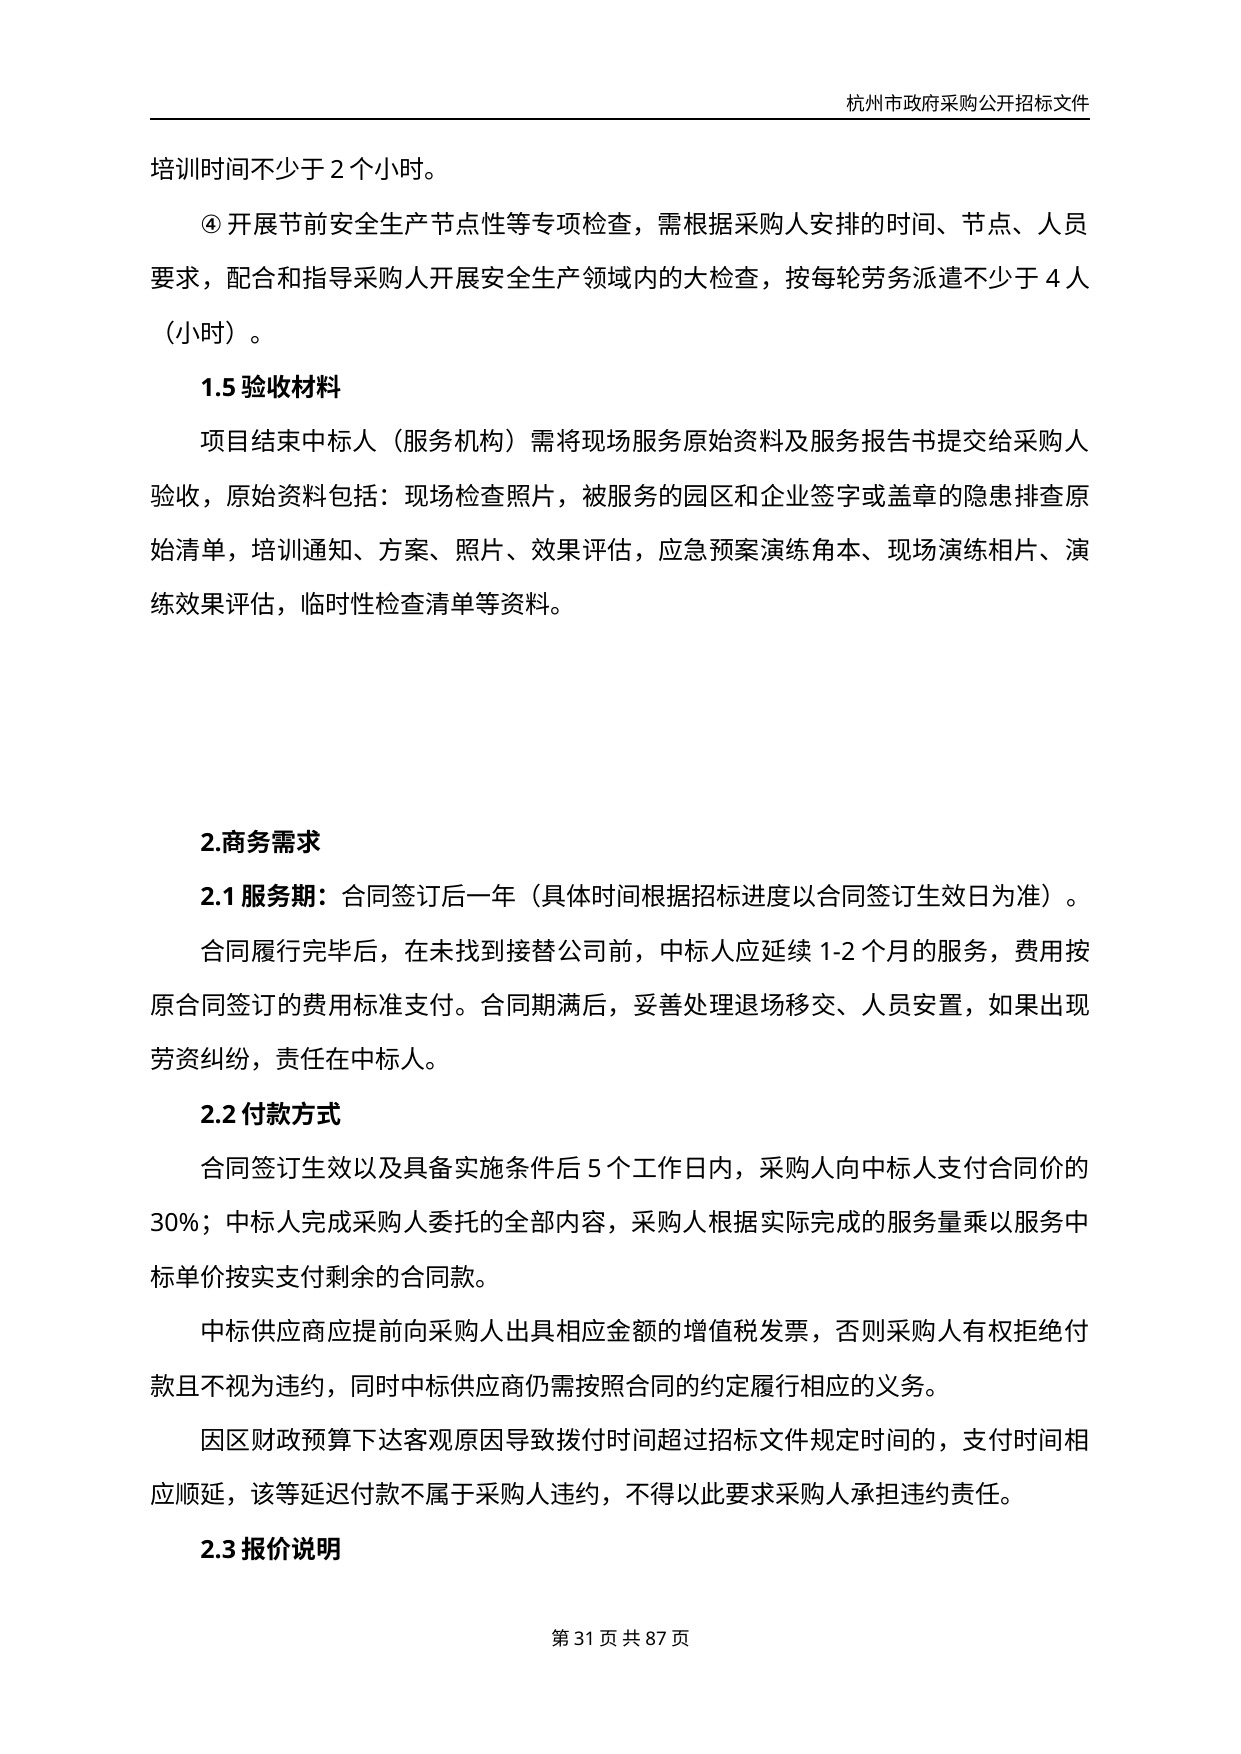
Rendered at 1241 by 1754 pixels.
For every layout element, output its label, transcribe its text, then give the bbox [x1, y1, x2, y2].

text 合同履行完毕后，在未找到接替公司前，中标人应延续1-2个月的服务，费用按原合同签订的费用标准支付。合同期满后，妥善处理退场移交、人员安置，如果出现劳资纠纷，责任在中标人。 [150, 931, 1090, 1076]
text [150, 150, 1090, 186]
text 2.商务需求 [150, 822, 1090, 858]
text 项目结束中标人（服务机构）需将现场服务原始资料及服务报告书提交给采购人验收，原始资料包括：现场检查照片，被服务的园区和企业签字或盖章的隐患排查原始清单，培训通知、方案、照片、效果评估，应急预案演练角本、现场演练相片、演练效果评估，临时性检查清单等资料。 [150, 422, 1090, 621]
text 2.2付款方式 [150, 1094, 1090, 1130]
text 1.5验收材料 [150, 367, 1090, 404]
text 因区财政预算下达客观原因导致拨付时间超过招标文件规定时间的，支付时间相应顺延，该等延迟付款不属于采购人违约，不得以此要求采购人承担违约责任。 [150, 1420, 1090, 1511]
text 2.3报价说明 [150, 1529, 1090, 1565]
text ④开展节前安全生产节点性等专项检查，需根据采购人安排的时间、节点、人员要求，配合和指导采购人开展安全生产领域内的大检查，按每轮劳务派遣不少于4人（小时）。 [150, 204, 1090, 349]
text 中标供应商应提前向采购人出具相应金额的增值税发票，否则采购人有权拒绝付款且不视为违约，同时中标供应商仍需按照合同的约定履行相应的义务。 [150, 1312, 1090, 1402]
text 2.1服务期：合同签订后一年（具体时间根据招标进度以合同签订生效日为准）。 [150, 877, 1090, 913]
text 合同签订生效以及具备实施条件后5个工作日内，采购人向中标人支付合同价的30%；中标人完成采购人委托的全部内容，采购人根据实际完成的服务量乘以服务中标单价按实支付剩余的合同款。 [150, 1148, 1090, 1293]
